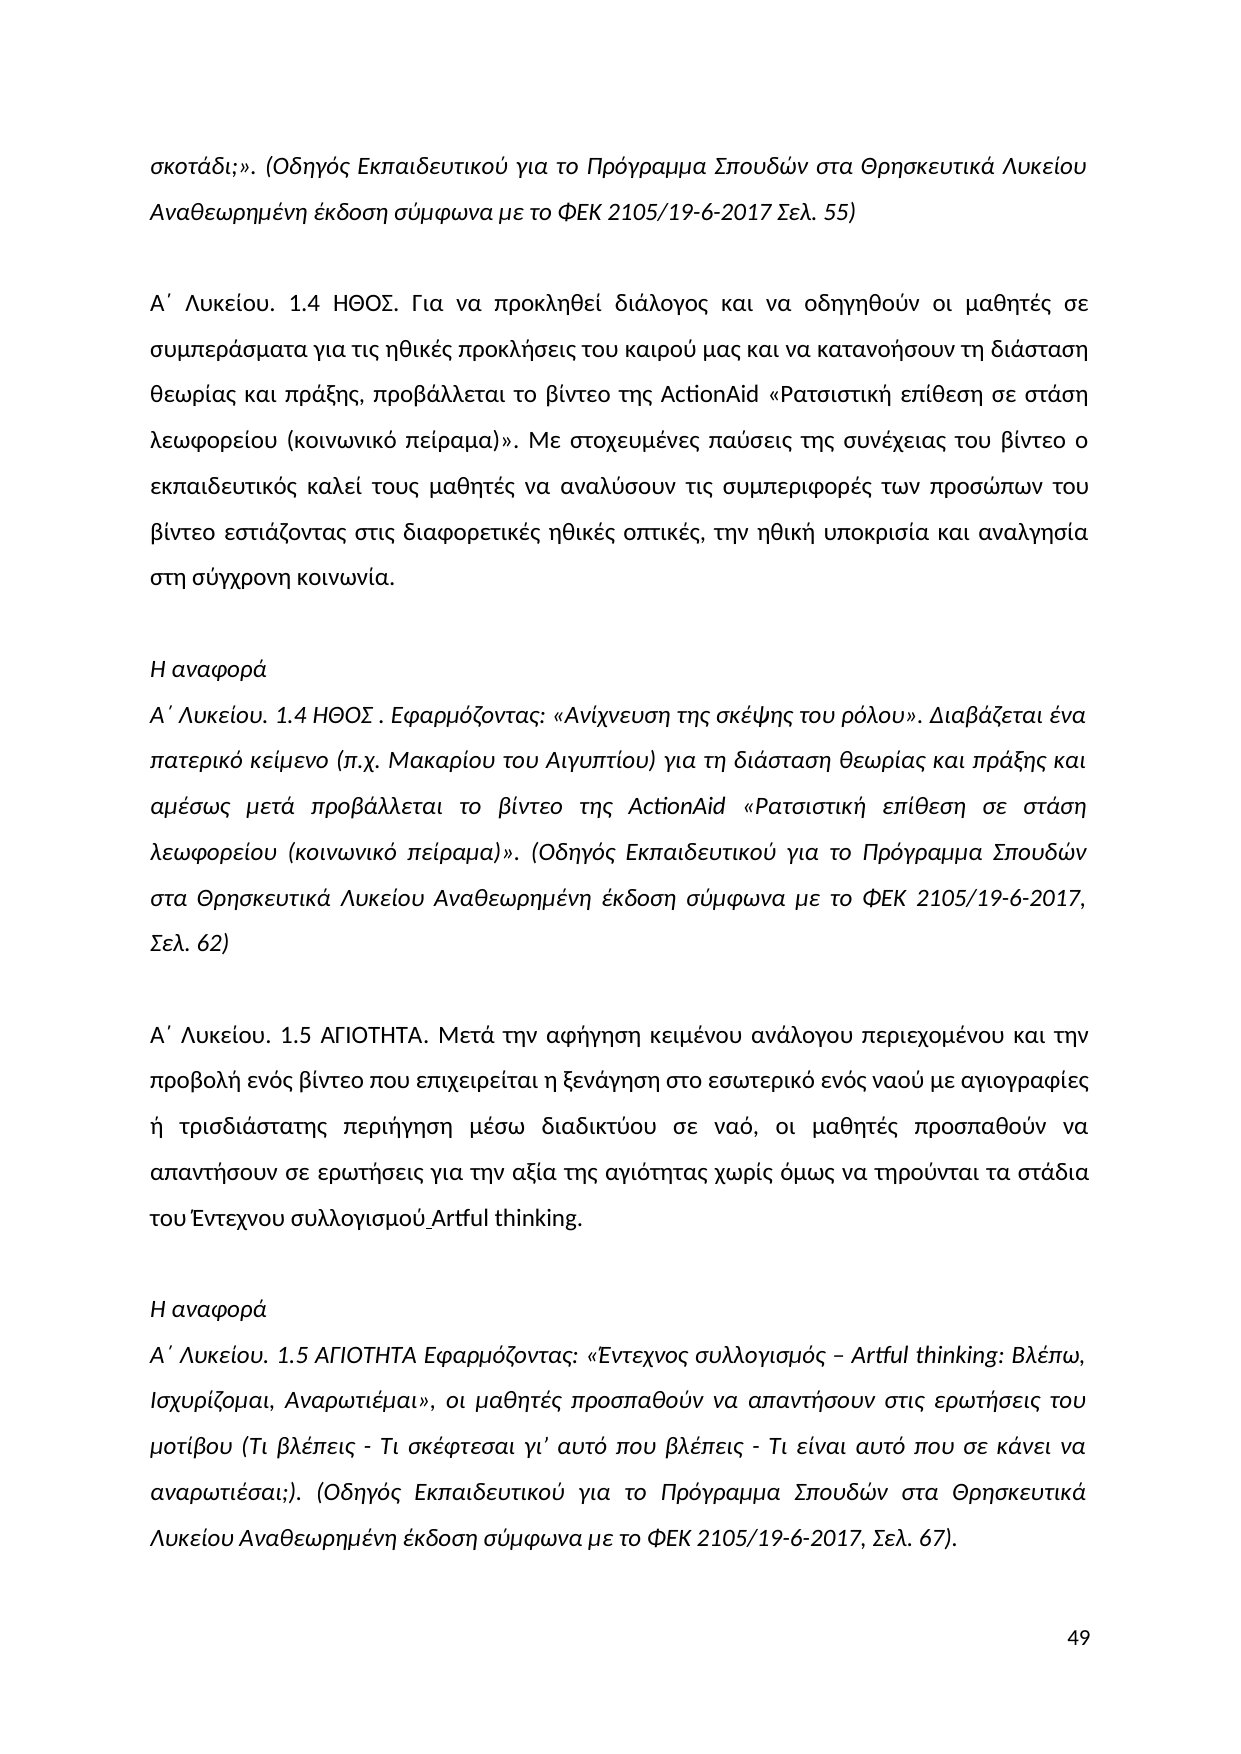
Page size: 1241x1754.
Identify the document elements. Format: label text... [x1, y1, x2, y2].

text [150, 150, 1090, 226]
text Α΄ Λυκείου. 1.5 ΑΓΙΟΤΗΤΑ Εφαρμόζοντας: «Έντεχνος συλλογισμός – Artful thinking: Βλέπω, Ισχυρίζομαι, Αναρωτιέμαι», οι μαθητές προσπαθούν να απαντήσουν στις ερωτήσεις του μοτίβου (Τι βλέπεις - Τι σκέφτεσαι γι’ αυτό που βλέπεις - Τι είναι αυτό που σε κάνει να αναρωτιέσαι;). (Οδηγός Εκπαιδευτικού για το Πρόγραμμα Σπουδών στα Θρησκευτικά Λυκείου Αναθεωρημένη έκδοση σύμφωνα με το ΦΕΚ 2105/19-6-2017, Σελ. 67). [150, 1339, 1090, 1552]
text Η αναφορά [150, 653, 1090, 683]
text Α΄ Λυκείου. 1.5 ΑΓΙΟΤΗΤΑ. Μετά την αφήγηση κειμένου ανάλογου περιεχομένου και την προβολή ενός βίντεο που επιχειρείται η ξενάγηση στο εσωτερικό ενός ναού με αγιογραφίες ή τρισδιάστατης περιήγηση μέσω διαδικτύου σε ναό, οι μαθητές προσπαθούν να απαντήσουν σε ερωτήσεις για την αξία της αγιότητας χωρίς όμως να τηρούνται τα στάδια του Έντεχνου συλλογισμού Artful thinking. [150, 1019, 1090, 1232]
text Α΄ Λυκείου. 1.4 ΗΘΟΣ . Εφαρμόζοντας: «Ανίχνευση της σκέψης του ρόλου». Διαβάζεται ένα πατερικό κείμενο (π.χ. Μακαρίου του Αιγυπτίου) για τη διάσταση θεωρίας και πράξης και αμέσως μετά προβάλλεται το βίντεο της ActionAid «Ρατσιστική επίθεση σε στάση λεωφορείου (κοινωνικό πείραμα)». (Οδηγός Εκπαιδευτικού για το Πρόγραμμα Σπουδών στα Θρησκευτικά Λυκείου Αναθεωρημένη έκδοση σύμφωνα με το ΦΕΚ 2105/19-6-2017, Σελ. 62) [150, 699, 1090, 958]
text Α΄ Λυκείου. 1.4 ΗΘΟΣ. Για να προκληθεί διάλογος και να οδηγηθούν οι μαθητές σε συμπεράσματα για τις ηθικές προκλήσεις του καιρού μας και να κατανοήσουν τη διάσταση θεωρίας και πράξης, προβάλλεται το βίντεο της ActionAid «Ρατσιστική επίθεση σε στάση λεωφορείου (κοινωνικό πείραμα)». Με στοχευμένες παύσεις της συνέχειας του βίντεο ο εκπαιδευτικός καλεί τους μαθητές να αναλύσουν τις συμπεριφορές των προσώπων του βίντεο εστιάζοντας στις διαφορετικές ηθικές οπτικές, την ηθική υποκρισία και αναλγησία στη σύγχρονη κοινωνία. [150, 287, 1090, 592]
text Η αναφορά [150, 1293, 1090, 1324]
